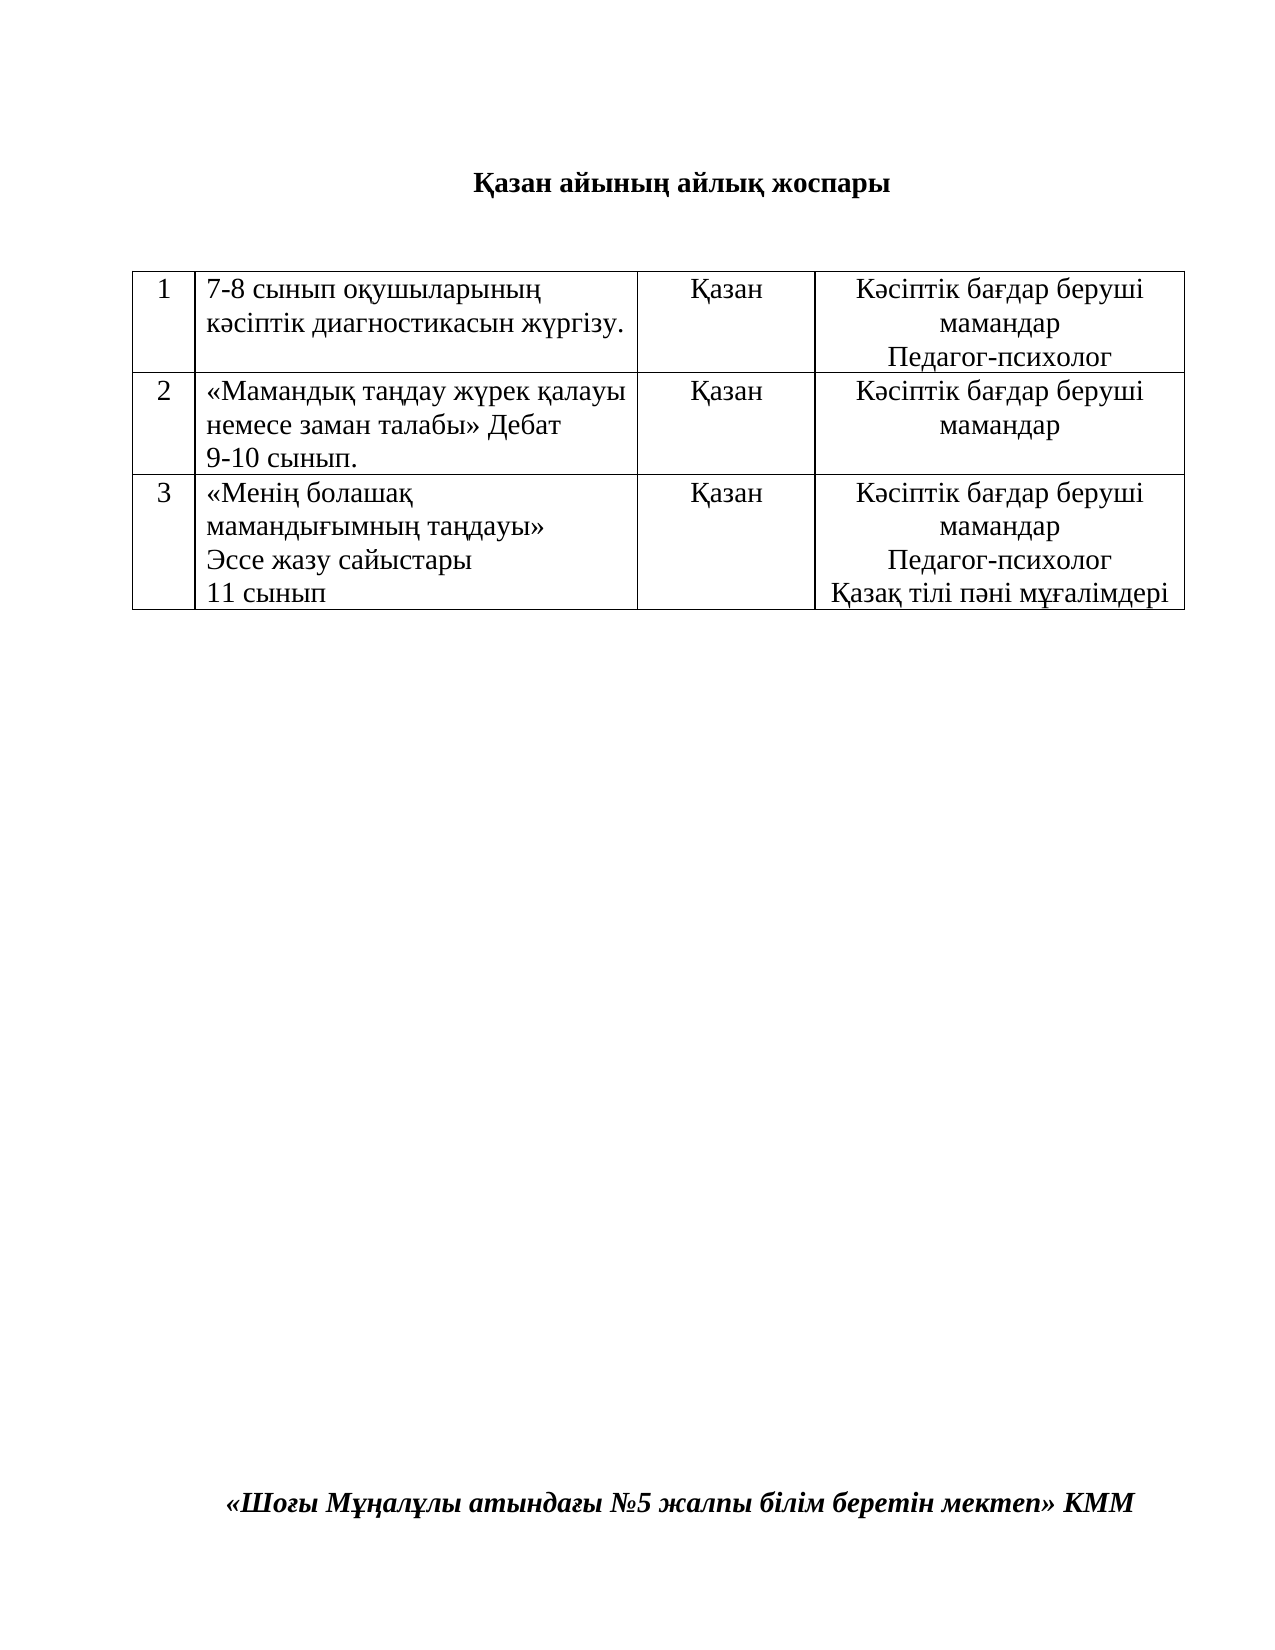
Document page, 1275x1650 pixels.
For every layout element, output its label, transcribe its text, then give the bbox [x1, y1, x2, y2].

table_cell 3 [133, 475, 194, 609]
table_cell Қазан [638, 373, 814, 474]
table_header 7-8 сынып оқушыларының кәсіптік диагностикасын жүргізу. [196, 272, 637, 372]
table_cell Қазан [638, 475, 814, 609]
text Қазан айының айлық жоспары [177, 165, 1186, 198]
table_header Қазан [638, 272, 814, 372]
text «Шоғы Мұңалұлы атындағы №5 жалпы білім беретін мектеп» КММ [177, 1485, 1186, 1519]
table_cell «Мамандық таңдау жүрек қалауы немесе заман талабы» Дебат 9-10 сынып. [196, 373, 637, 474]
table_header 1 [133, 272, 194, 372]
table_header Кәсіптік бағдар беруші мамандар Педагог-психолог [816, 272, 1184, 372]
table_cell 2 [133, 373, 194, 474]
table_cell Кәсіптік бағдар беруші мамандар [816, 373, 1184, 474]
table_cell Кәсіптік бағдар беруші мамандар Педагог-психолог Қазақ тілі пәні мұғалімдері [816, 475, 1184, 609]
table_cell «Менің болашақ мамандығымның таңдауы» Эссе жазу сайыстары 11 сынып [196, 475, 637, 609]
